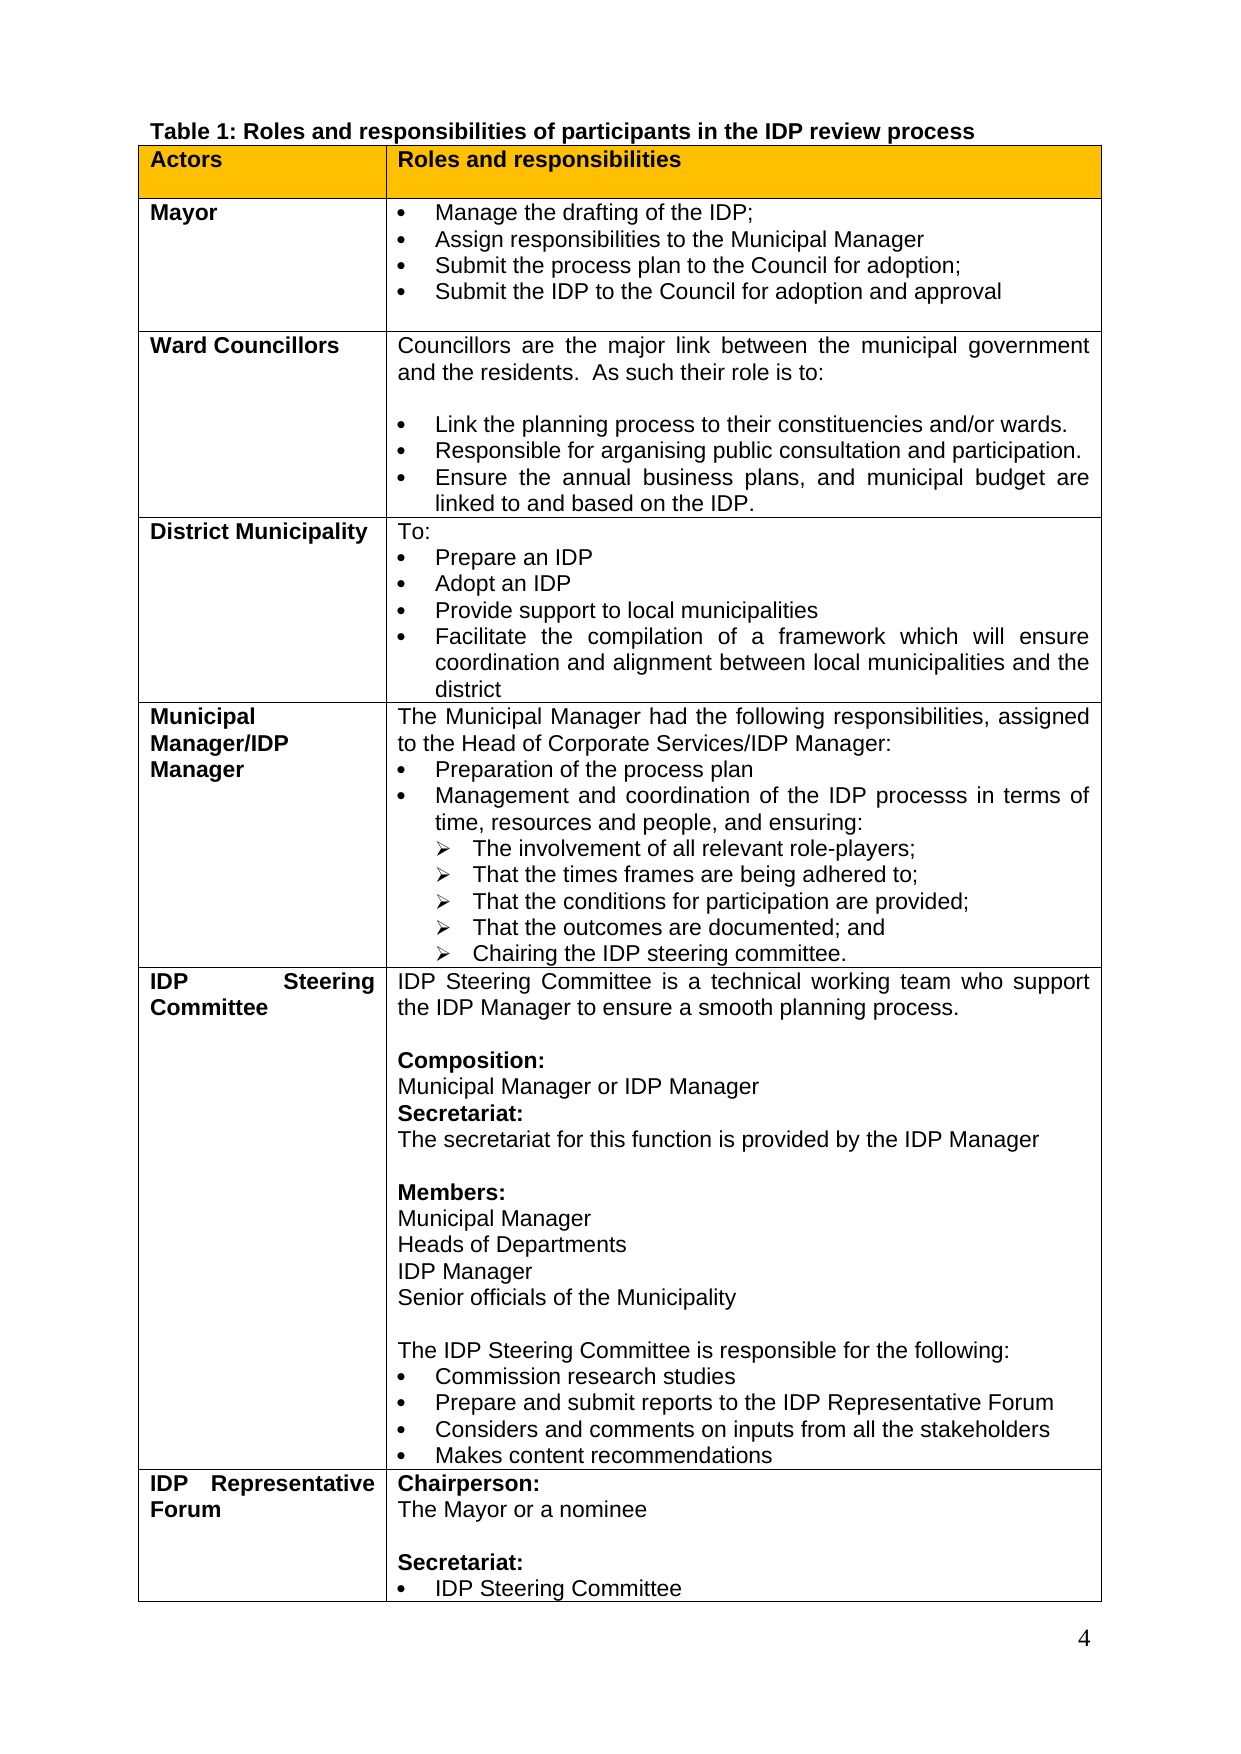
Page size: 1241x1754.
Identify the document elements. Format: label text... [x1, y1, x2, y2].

table_cell To: Prepare an IDP Adopt an IDP Provide support to local municipalities Facilitate the compilation of a framework which will ensure coordination and alignment between local municipalities and the district [387, 518, 1101, 702]
table_cell Ward Councillors [139, 332, 386, 517]
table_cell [139, 1470, 386, 1601]
table_header Actors [139, 146, 386, 198]
table_cell Mayor [139, 199, 386, 331]
table_cell Chairperson: The Mayor or a nominee Secretariat: IDP Steering Committee [387, 1470, 1101, 1601]
table_cell IDP Steering Committee is a technical working team who support the IDP Manager to ensure a smooth planning process. Composition: Municipal Manager or IDP Manager Secretariat: The secretariat for this function is provided by the IDP Manager Members: Municipal Manager Heads of Departments IDP Manager Senior officials of the Municipality The IDP Steering Committee is responsible for the following: Commission research studies Prepare and submit reports to the IDP Representative Forum Considers and comments on inputs from all the stakeholders Makes content recommendations [387, 968, 1101, 1468]
table_cell District Municipality [139, 518, 386, 702]
table_cell Manage the drafting of the IDP; Assign responsibilities to the Municipal Manager Submit the process plan to the Council for adoption; Submit the IDP to the Council for adoption and approval [387, 199, 1101, 331]
table_header Roles and responsibilities [387, 146, 1101, 198]
table_cell Councillors are the major link between the municipal government and the residents. As such their role is to: Link the planning process to their constituencies and/or wards. Responsible for arganising public consultation and participation. Ensure the annual business plans, and municipal budget are linked to and based on the IDP. [387, 332, 1101, 517]
text Table 1: Roles and responsibilities of participants in the IDP review process [150, 118, 1090, 144]
table_cell Municipal Manager/IDP Manager [139, 703, 386, 967]
table_cell The Municipal Manager had the following responsibilities, assigned to the Head of Corporate Services/IDP Manager: Preparation of the process plan Management and coordination of the IDP processs in terms of time, resources and people, and ensuring: The involvement of all relevant role-players; That the times frames are being adhered to; That the conditions for participation are provided; That the outcomes are documented; and Chairing the IDP steering committee. [387, 703, 1101, 967]
table_cell IDP Steering Committee [139, 968, 386, 1468]
